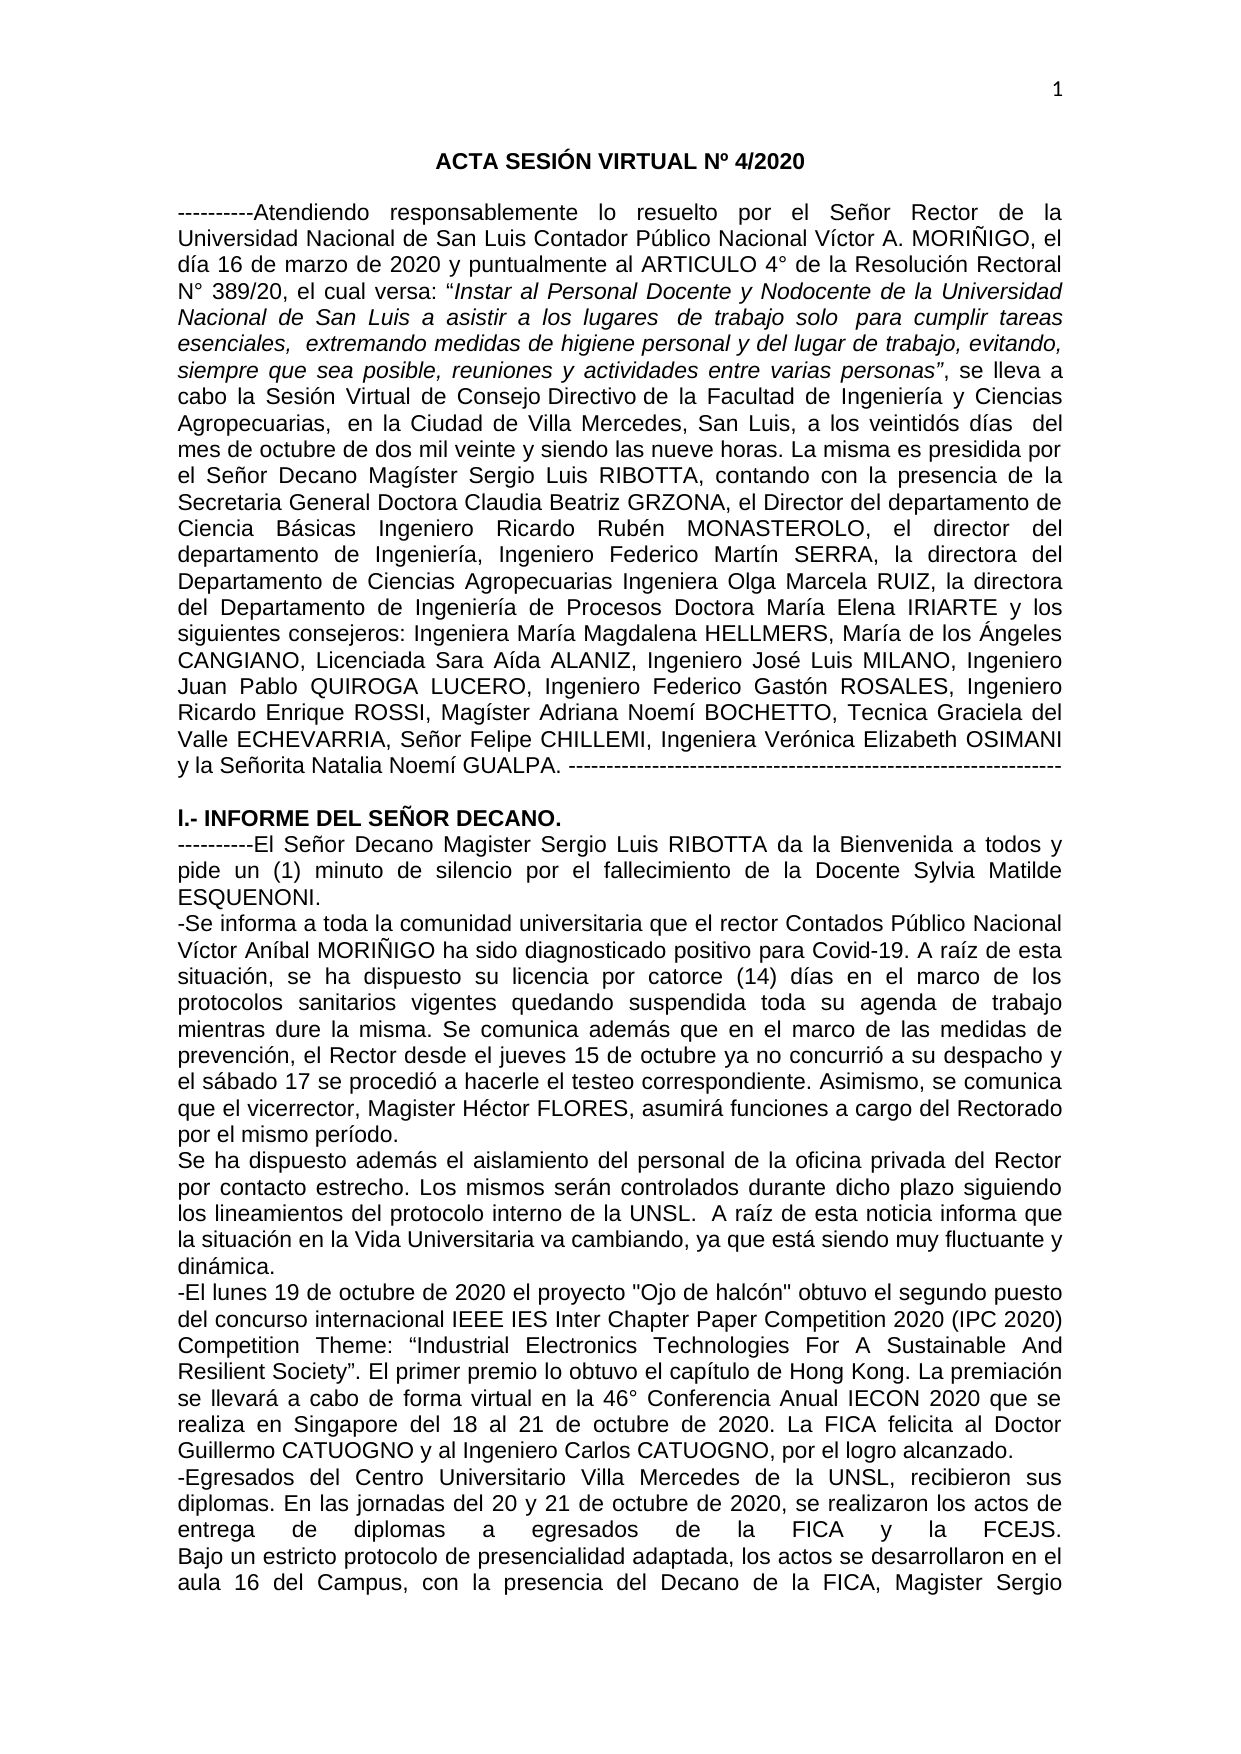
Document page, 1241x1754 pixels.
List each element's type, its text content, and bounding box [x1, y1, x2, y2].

text ACTA SESIÓN VIRTUAL Nº 4/2020 [177, 148, 1063, 174]
text -Se informa a toda la comunidad universitaria que el rector Contados Público Nacional Víctor Aníbal MORIÑIGO ha sido diagnosticado positivo para Covid-19. A raíz de esta situación, se ha dispuesto su licencia por catorce (14) días en el marco de los protocolos sanitarios vigentes quedando suspendida toda su agenda de trabajo mientras dure la misma. Se comunica además que en el marco de las medidas de prevención, el Rector desde el jueves 15 de octubre ya no concurrió a su despacho y el sábado 17 se procedió a hacerle el testeo correspondiente. Asimismo, se comunica que el vicerrector, Magister Héctor FLORES, asumirá funciones a cargo del Rectorado por el mismo período. [177, 910, 1063, 1147]
text l.- INFORME DEL SEÑOR DECANO. [177, 805, 1063, 831]
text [177, 1464, 1063, 1595]
text Se ha dispuesto además el aislamiento del personal de la oficina privada del Rector por contacto estrecho. Los mismos serán controlados durante dicho plazo siguiendo los lineamientos del protocolo interno de la UNSL. A raíz de esta noticia informa que la situación en la Vida Universitaria va cambiando, ya que está siendo muy fluctuante y dinámica. [177, 1147, 1063, 1279]
text ----------Atendiendo responsablemente lo resuelto por el Señor Rector de la Universidad Nacional de San Luis Contador Público Nacional Víctor A. MORIÑIGO, el día 16 de marzo de 2020 y puntualmente al ARTICULO 4° de la Resolución Rectoral N° 389/20, el cual versa: “Instar al Personal Docente y Nodocente de la Universidad Nacional de San Luis a asistir a los lugares de trabajo solo para cumplir tareas esenciales, extremando medidas de higiene personal y del lugar de trabajo, evitando, siempre que sea posible, reuniones y actividades entre varias personas”, se lleva a cabo la Sesión Virtual de Consejo Directivo de la Facultad de Ingeniería y Ciencias Agropecuarias, en la Ciudad de Villa Mercedes, San Luis, a los veintidós días del mes de octubre de dos mil veinte y siendo las nueve horas. La misma es presidida por el Señor Decano Magíster Sergio Luis RIBOTTA, contando con la presencia de la Secretaria General Doctora Claudia Beatriz GRZONA, el Director del departamento de Ciencia Básicas Ingeniero Ricardo Rubén MONASTEROLO, el director del departamento de Ingeniería, Ingeniero Federico Martín SERRA, la directora del Departamento de Ciencias Agropecuarias Ingeniera Olga Marcela RUIZ, la directora del Departamento de Ingeniería de Procesos Doctora María Elena IRIARTE y los siguientes consejeros: Ingeniera María Magdalena HELLMERS, María de los Ángeles CANGIANO, Licenciada Sara Aída ALANIZ, Ingeniero José Luis MILANO, Ingeniero Juan Pablo QUIROGA LUCERO, Ingeniero Federico Gastón ROSALES, Ingeniero Ricardo Enrique ROSSI, Magíster Adriana Noemí BOCHETTO, Tecnica Graciela del Valle ECHEVARRIA, Señor Felipe CHILLEMI, Ingeniera Verónica Elizabeth OSIMANI y la Señorita Natalia Noemí GUALPA. [177, 199, 1063, 778]
text -El lunes 19 de octubre de 2020 el proyecto "Ojo de halcón" obtuvo el segundo puesto del concurso internacional IEEE IES Inter Chapter Paper Competition 2020 (IPC 2020) Competition Theme: “Industrial Electronics Technologies For A Sustainable And Resilient Society”. El primer premio lo obtuvo el capítulo de Hong Kong. La premiación se llevará a cabo de forma virtual en la 46° Conferencia Anual IECON 2020 que se realiza en Singapore del 18 al 21 de octubre de 2020. La FICA felicita al Doctor Guillermo CATUOGNO y al Ingeniero Carlos CATUOGNO, por el logro alcanzado. [177, 1279, 1063, 1464]
text ----------El Señor Decano Magister Sergio Luis RIBOTTA da la Bienvenida a todos y pide un (1) minuto de silencio por el fallecimiento de la Docente Sylvia Matilde ESQUENONI. [177, 831, 1063, 910]
